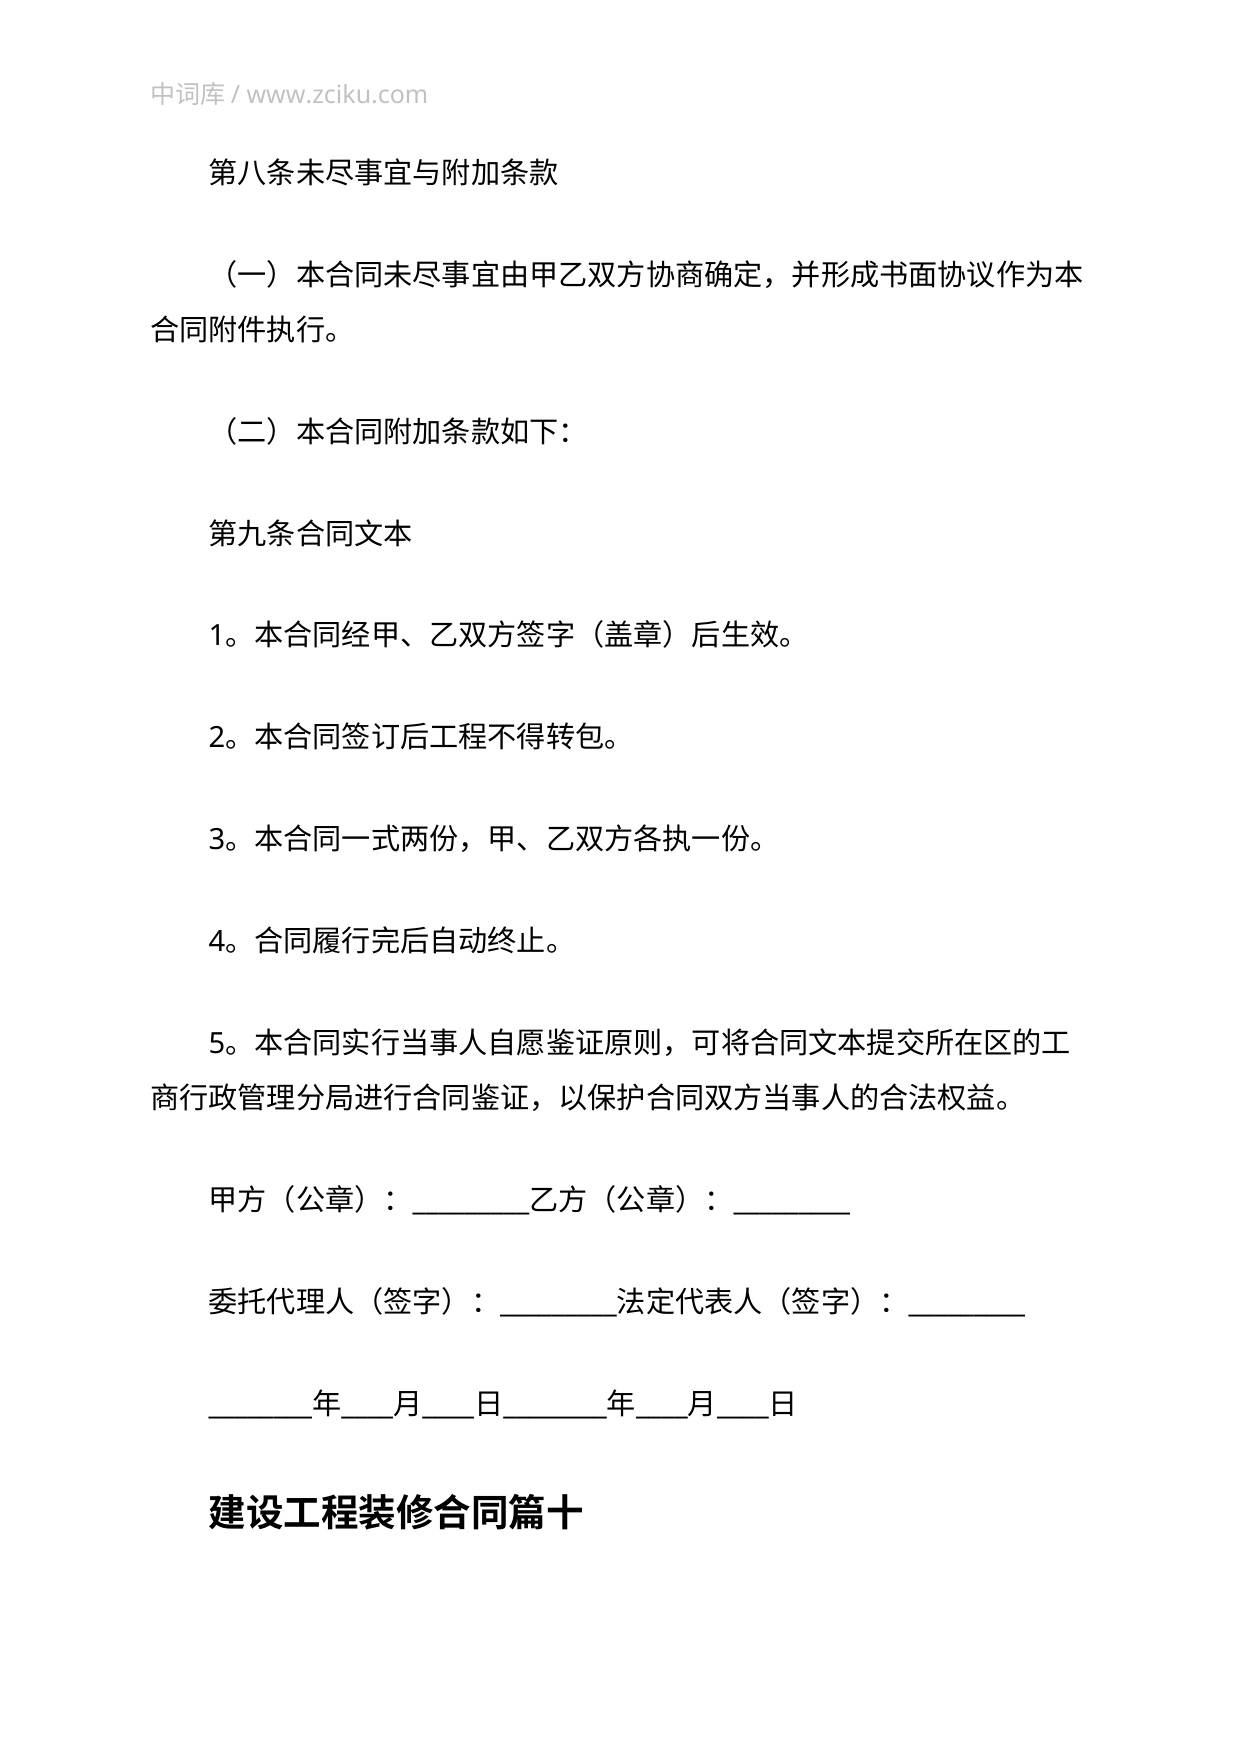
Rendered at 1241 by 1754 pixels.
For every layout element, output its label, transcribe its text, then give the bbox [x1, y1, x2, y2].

text 3。本合同一式两份，甲、乙双方各执一份。 [150, 816, 1090, 858]
text 委托代理人（签字）：_________法定代表人（签字）：_________ [150, 1279, 1090, 1321]
text 第九条合同文本 [150, 510, 1090, 552]
text 4。合同履行完后自动终止。 [150, 918, 1090, 960]
text 第八条未尽事宜与附加条款 [150, 150, 1090, 192]
text 1。本合同经甲、乙双方签字（盖章）后生效。 [150, 612, 1090, 654]
text 5。本合同实行当事人自愿鉴证原则，可将合同文本提交所在区的工商行政管理分局进行合同鉴证，以保护合同双方当事人的合法权益。 [150, 1020, 1090, 1117]
text 甲方（公章）：_________乙方（公章）：_________ [150, 1177, 1090, 1219]
text 建设工程装修合同篇十 [150, 1483, 1090, 1537]
text （二）本合同附加条款如下： [150, 408, 1090, 451]
text 2。本合同签订后工程不得转包。 [150, 714, 1090, 756]
text ________年____月____日________年____月____日 [150, 1381, 1090, 1423]
text （一）本合同未尽事宜由甲乙双方协商确定，并形成书面协议作为本合同附件执行。 [150, 252, 1090, 349]
